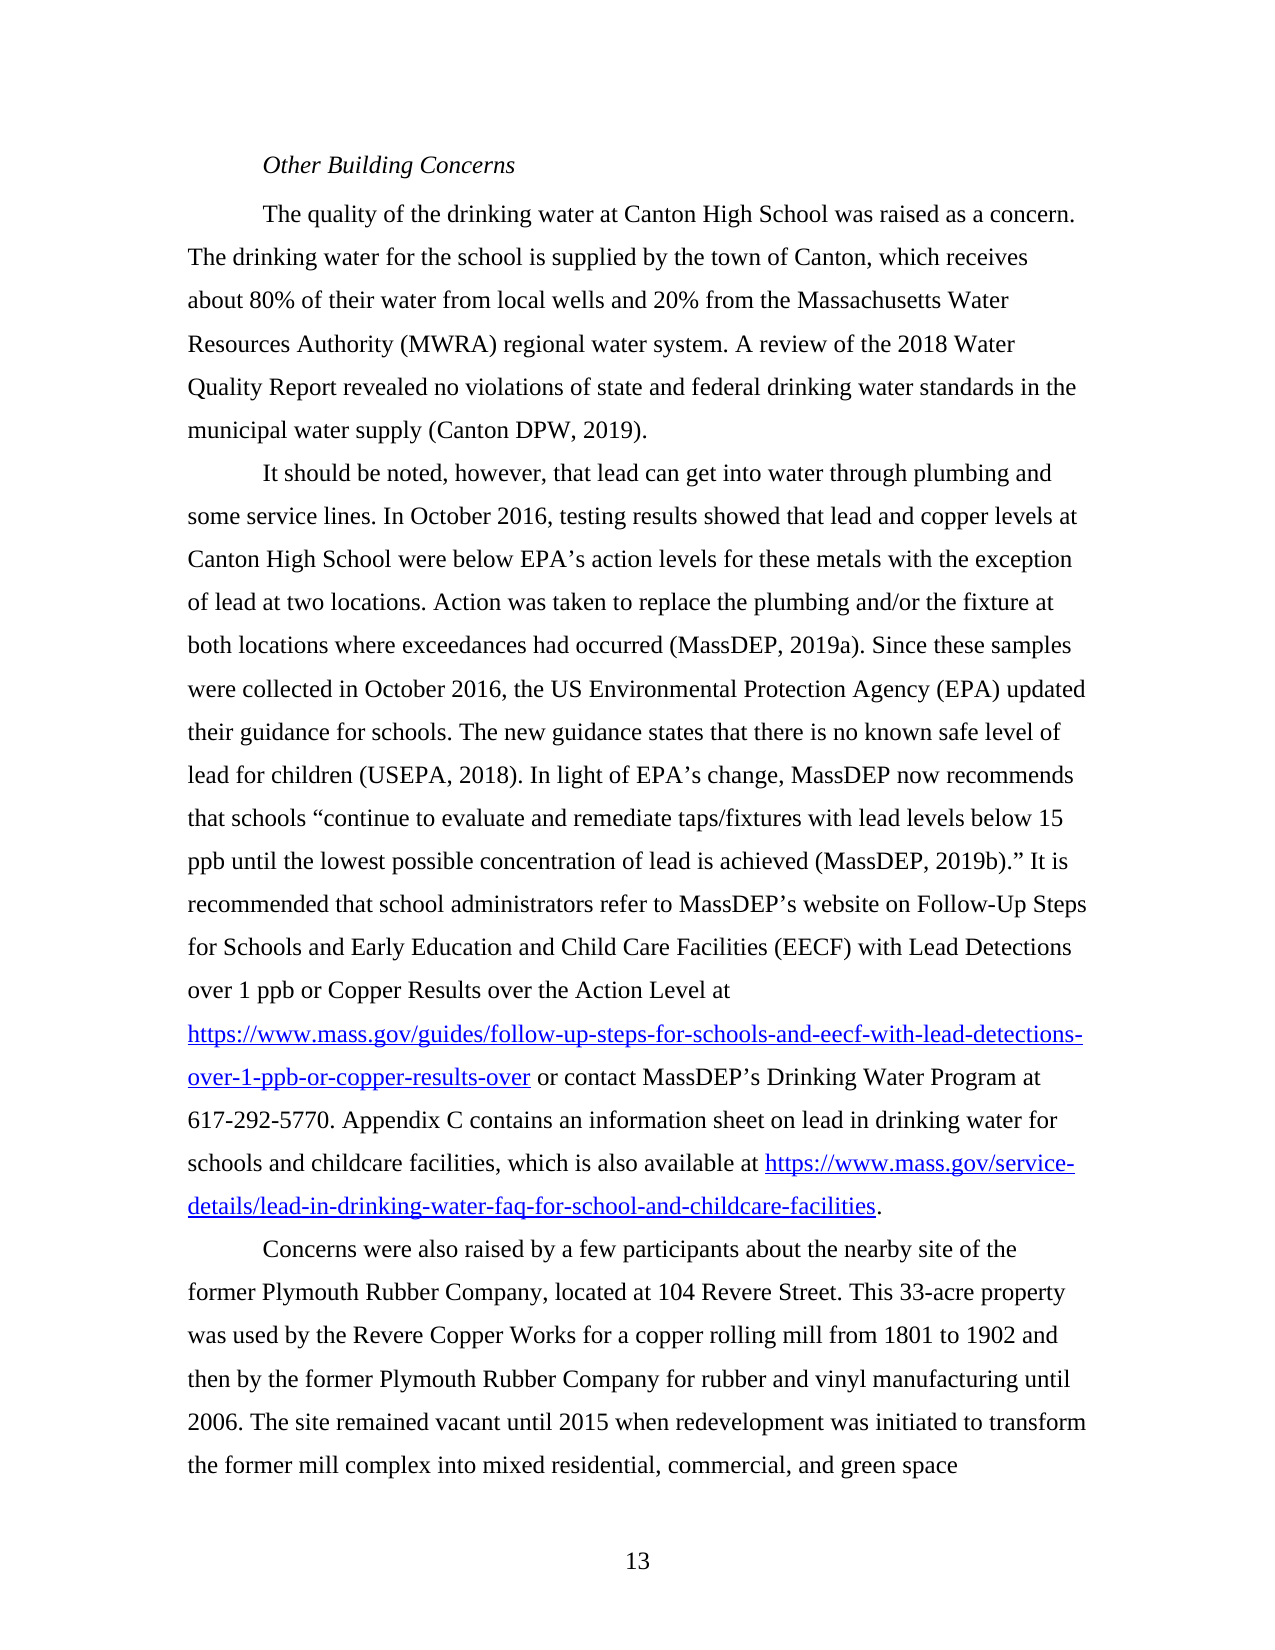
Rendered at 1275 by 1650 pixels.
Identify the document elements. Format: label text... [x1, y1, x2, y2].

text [187, 1234, 1087, 1479]
text It should be noted, however, that lead can get into water through plumbing and some service lines. In October 2016, testing results showed that lead and copper levels at Canton High School were below EPA’s action levels for these metals with the exception of lead at two locations. Action was taken to replace the plumbing and/or the fixture at both locations where exceedances had occurred (MassDEP, 2019a). Since these samples were collected in October 2016, the US Environmental Protection Agency (EPA) updated their guidance for schools. The new guidance states that there is no known safe level of lead for children (USEPA, 2018). In light of EPA’s change, MassDEP now recommends that schools “continue to evaluate and remediate taps/fixtures with lead levels below 15 ppb until the lowest possible concentration of lead is achieved (MassDEP, 2019b).” It is recommended that school administrators refer to MassDEP’s website on Follow-Up Steps for Schools and Early Education and Child Care Facilities (EECF) with Lead Detections over 1 ppb or Copper Results over the Action Level at https://www.mass.gov/guides/follow-up-steps-for-schools-and-eecf-with-lead-detections-over-1-ppb-or-copper-results-over or contact MassDEP’s Drinking Water Program at 617-292-5770. Appendix C contains an information sheet on lead in drinking water for schools and childcare facilities, which is also available at https://www.mass.gov/service-details/lead-in-drinking-water-faq-for-school-and-childcare-facilities. [187, 458, 1087, 1220]
subtitle Other Building Concerns [187, 150, 1087, 179]
text The quality of the drinking water at Canton High School was raised as a concern. The drinking water for the school is supplied by the town of Canton, which receives about 80% of their water from local wells and 20% from the Massachusetts Water Resources Authority (MWRA) regional water system. A review of the 2018 Water Quality Report revealed no violations of state and federal drinking water standards in the municipal water supply (Canton DPW, 2019). [187, 199, 1087, 444]
